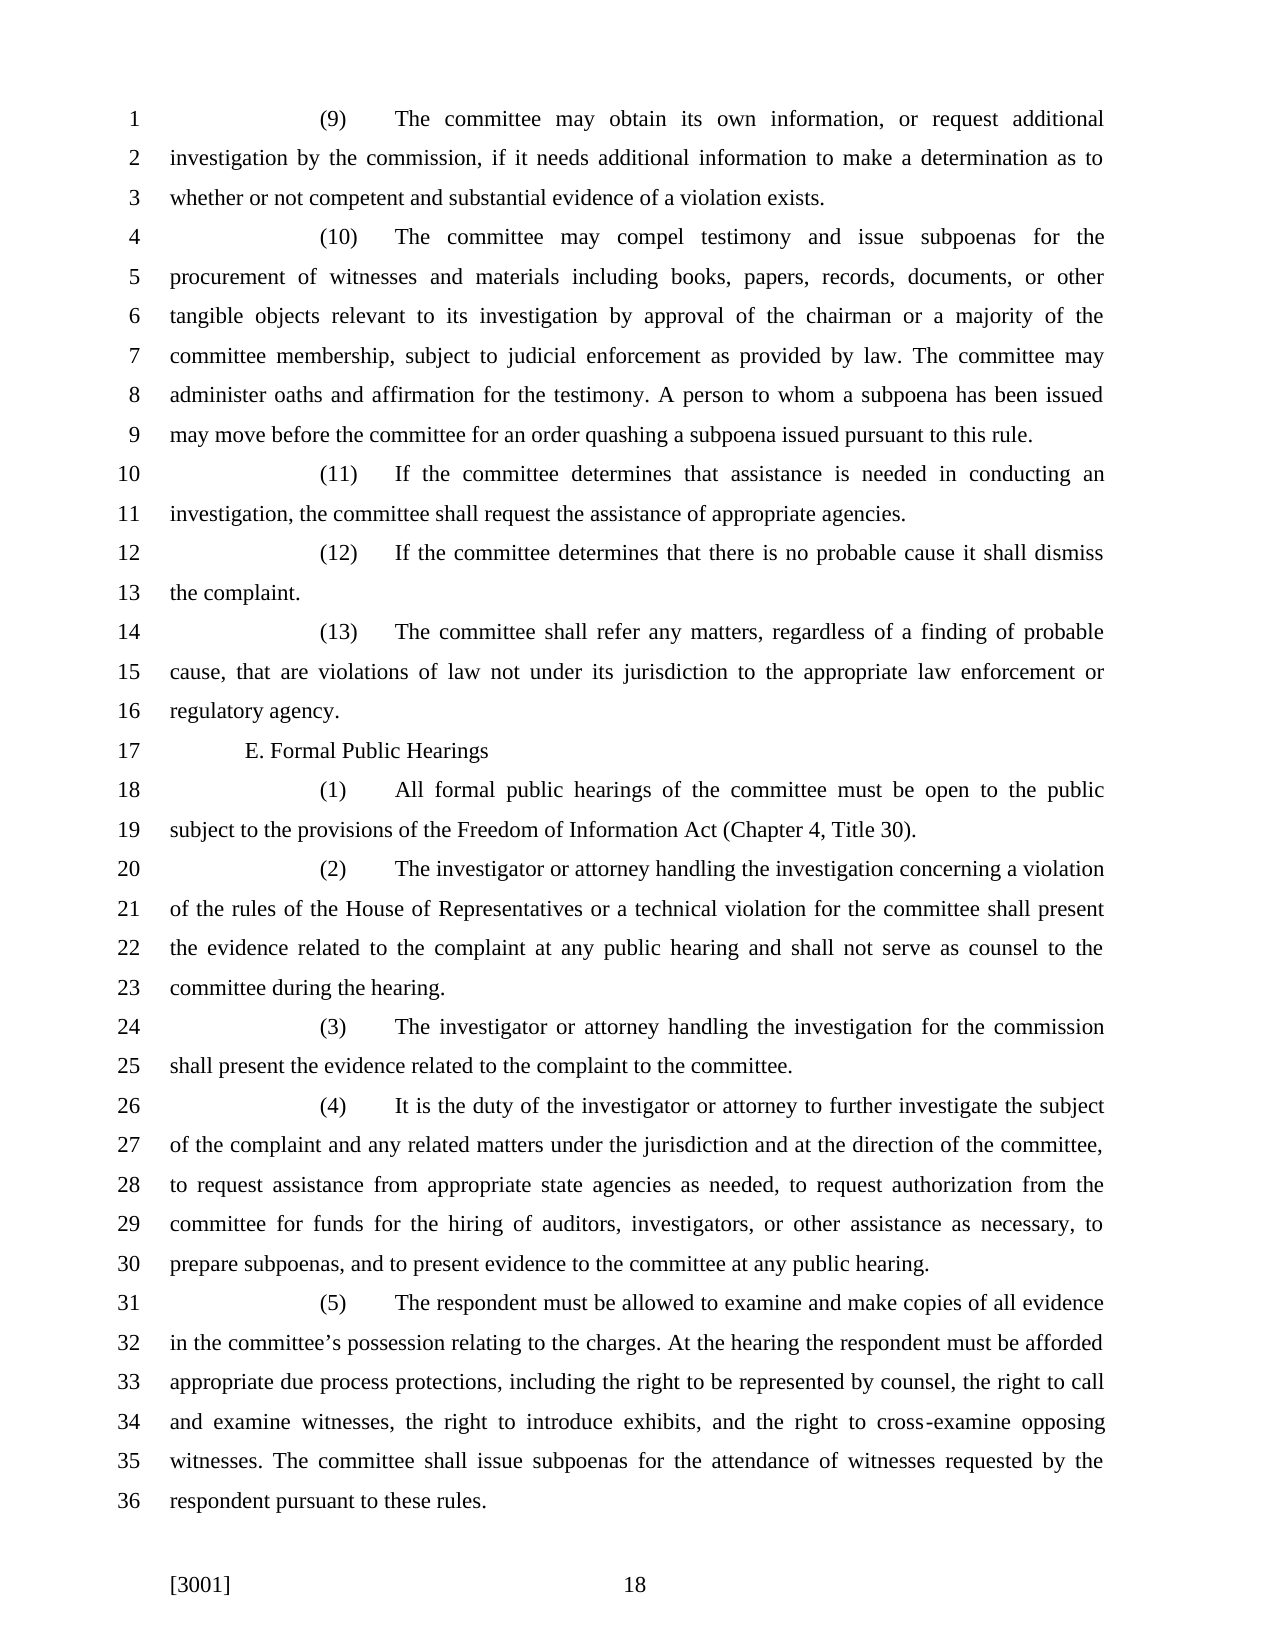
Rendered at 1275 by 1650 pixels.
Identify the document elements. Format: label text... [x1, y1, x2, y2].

text (13) The committee shall refer any matters, regardless of a finding of probable cause, that are violations of law not under its jurisdiction to the appropriate law enforcement or regulatory agency. [169, 618, 1106, 723]
text (4) It is the duty of the investigator or attorney to further investigate the subject of the complaint and any related matters under the jurisdiction and at the direction of the committee, to request assistance from appropriate state agencies as needed, to request authorization from the committee for funds for the hiring of auditors, investigators, or other assistance as necessary, to prepare subpoenas, and to present evidence to the committee at any public hearing. [169, 1092, 1106, 1276]
text (12) If the committee determines that there is no probable cause it shall dismiss the complaint. [169, 539, 1106, 605]
text (9) The committee may obtain its own information, or request additional investigation by the commission, if it needs additional information to make a determination as to whether or not competent and substantial evidence of a violation exists. [169, 105, 1106, 210]
text (5) The respondent must be allowed to examine and make copies of all evidence in the committee’s possession relating to the charges. At the hearing the respondent must be afforded appropriate due process protections, including the right to be represented by counsel, the right to call and examine witnesses, the right to introduce exhibits, and the right to cross-examine opposing witnesses. The committee shall issue subpoenas for the attendance of witnesses requested by the respondent pursuant to these rules. [169, 1289, 1106, 1513]
text (1) All formal public hearings of the committee must be open to the public subject to the provisions of the Freedom of Information Act (Chapter 4, Title 30). [169, 776, 1106, 842]
text E. Formal Public Hearings [169, 737, 1106, 763]
text (2) The investigator or attorney handling the investigation concerning a violation of the rules of the House of Representatives or a technical violation for the committee shall present the evidence related to the complaint at any public hearing and shall not serve as counsel to the committee during the hearing. [169, 855, 1106, 1000]
text (10) The committee may compel testimony and issue subpoenas for the procurement of witnesses and materials including books, papers, records, documents, or other tangible objects relevant to its investigation by approval of the chairman or a majority of the committee membership, subject to judicial enforcement as provided by law. The committee may administer oaths and affirmation for the testimony. A person to whom a subpoena has been issued may move before the committee for an order quashing a subpoena issued pursuant to this rule. [169, 223, 1106, 447]
text (11) If the committee determines that assistance is needed in conducting an investigation, the committee shall request the assistance of appropriate agencies. [169, 460, 1106, 526]
text (3) The investigator or attorney handling the investigation for the commission shall present the evidence related to the complaint to the committee. [169, 1013, 1106, 1079]
